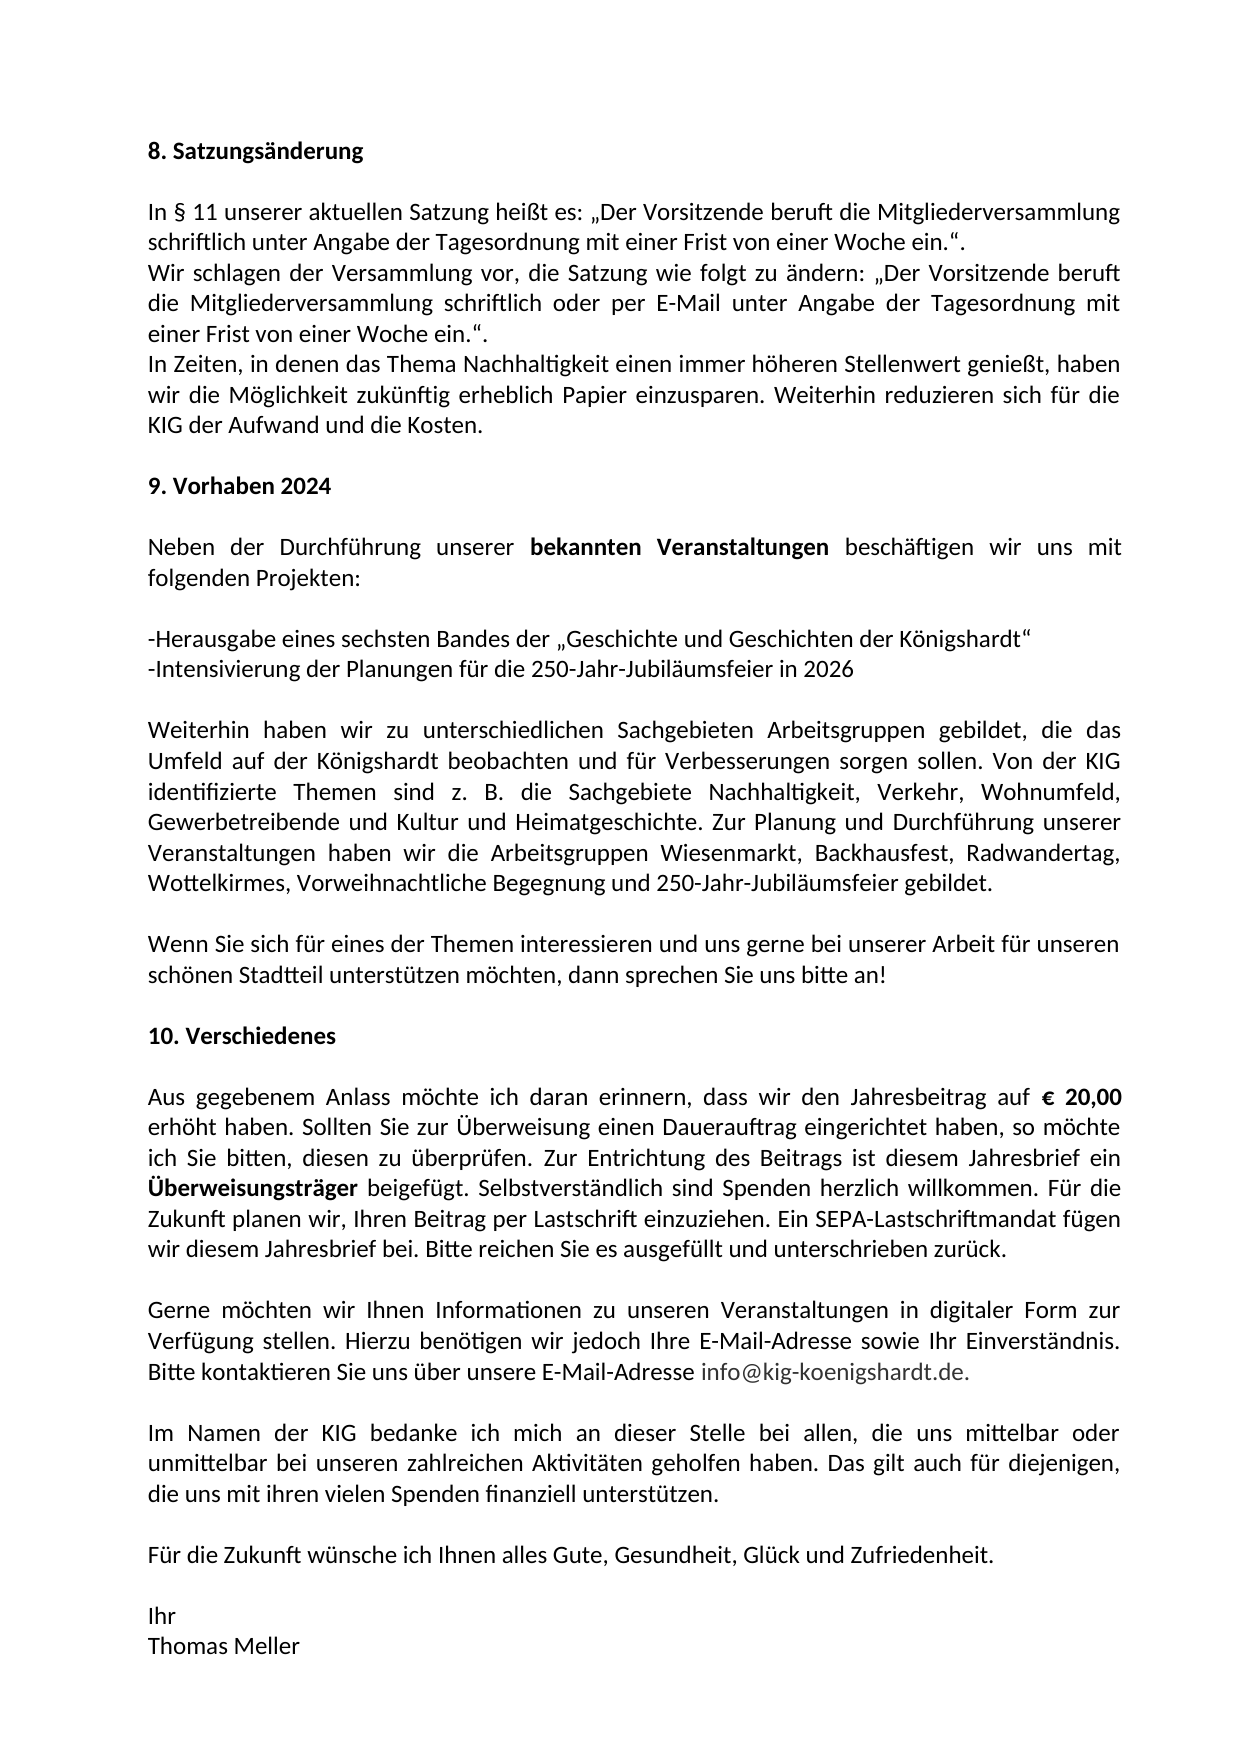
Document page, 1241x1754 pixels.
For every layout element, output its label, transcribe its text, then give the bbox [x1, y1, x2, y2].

text Gerne möchten wir Ihnen Informationen zu unseren Veranstaltungen in digitaler Form zur Verfügung stellen. Hierzu benötigen wir jedoch Ihre E-Mail-Adresse sowie Ihr Einverständnis. Bitte kontaktieren Sie uns über unsere E-Mail-Adresse info@kig-koenigshardt.de. [148, 1294, 1122, 1386]
text Thomas Meller [148, 1630, 1137, 1661]
text Aus gegebenem Anlass möchte ich daran erinnern, dass wir den Jahresbeitrag auf € 20,00 erhöht haben. Sollten Sie zur Überweisung einen Dauerauftrag eingerichtet haben, so möchte ich Sie bitten, diesen zu überprüfen. Zur Entrichtung des Beitrags ist diesem Jahresbrief ein Überweisungsträger beigefügt. Selbstverständlich sind Spenden herzlich willkommen. Für die Zukunft planen wir, Ihren Beitrag per Lastschrift einzuziehen. Ein SEPA-Lastschriftmandat fügen wir diesem Jahresbrief bei. Bitte reichen Sie es ausgefüllt und unterschrieben zurück. [148, 1081, 1122, 1264]
text -Herausgabe eines sechsten Bandes der „Geschichte und Geschichten der Königshardt“ [148, 623, 1122, 654]
text Wenn Sie sich für eines der Themen interessieren und uns gerne bei unserer Arbeit für unseren schönen Stadtteil unterstützen möchten, dann sprechen Sie uns bitte an! [148, 928, 1122, 989]
text 8. Satzungsänderung [148, 135, 1122, 165]
text 9. Vorhaben 2024 [148, 471, 1122, 501]
text 10. Verschiedenes [148, 1020, 1122, 1050]
text Wir schlagen der Versammlung vor, die Satzung wie folgt zu ändern: „Der Vorsitzende beruft die Mitgliederversammlung schriftlich oder per E-Mail unter Angabe der Tagesordnung mit einer Frist von einer Woche ein.“. [148, 257, 1122, 348]
text In § 11 unserer aktuellen Satzung heißt es: „Der Vorsitzende beruft die Mitgliederversammlung schriftlich unter Angabe der Tagesordnung mit einer Frist von einer Woche ein.“. [148, 196, 1122, 257]
text Für die Zukunft wünsche ich Ihnen alles Gute, Gesundheit, Glück und Zufriedenheit. [148, 1539, 1078, 1569]
text Im Namen der KIG bedanke ich mich an dieser Stelle bei allen, die uns mittelbar oder unmittelbar bei unseren zahlreichen Aktivitäten geholfen haben. Das gilt auch für diejenigen, die uns mit ihren vielen Spenden finanziell unterstützen. [148, 1417, 1122, 1508]
text Neben der Durchführung unserer bekannten Veranstaltungen beschäftigen wir uns mit folgenden Projekten: [148, 532, 1122, 593]
text Ihr [148, 1600, 1137, 1630]
text In Zeiten, in denen das Thema Nachhaltigkeit einen immer höheren Stellenwert genießt, haben wir die Möglichkeit zukünftig erheblich Papier einzusparen. Weiterhin reduzieren sich für die KIG der Aufwand und die Kosten. [148, 348, 1122, 440]
text Weiterhin haben wir zu unterschiedlichen Sachgebieten Arbeitsgruppen gebildet, die das Umfeld auf der Königshardt beobachten und für Verbesserungen sorgen sollen. Von der KIG identifizierte Themen sind z. B. die Sachgebiete Nachhaltigkeit, Verkehr, Wohnumfeld, Gewerbetreibende und Kultur und Heimatgeschichte. Zur Planung und Durchführung unserer Veranstaltungen haben wir die Arbeitsgruppen Wiesenmarkt, Backhausfest, Radwandertag, Wottelkirmes, Vorweihnachtliche Begegnung und 250-Jahr-Jubiläumsfeier gebildet. [148, 715, 1122, 898]
text -Intensivierung der Planungen für die 250-Jahr-Jubiläumsfeier in 2026 [148, 654, 1122, 684]
